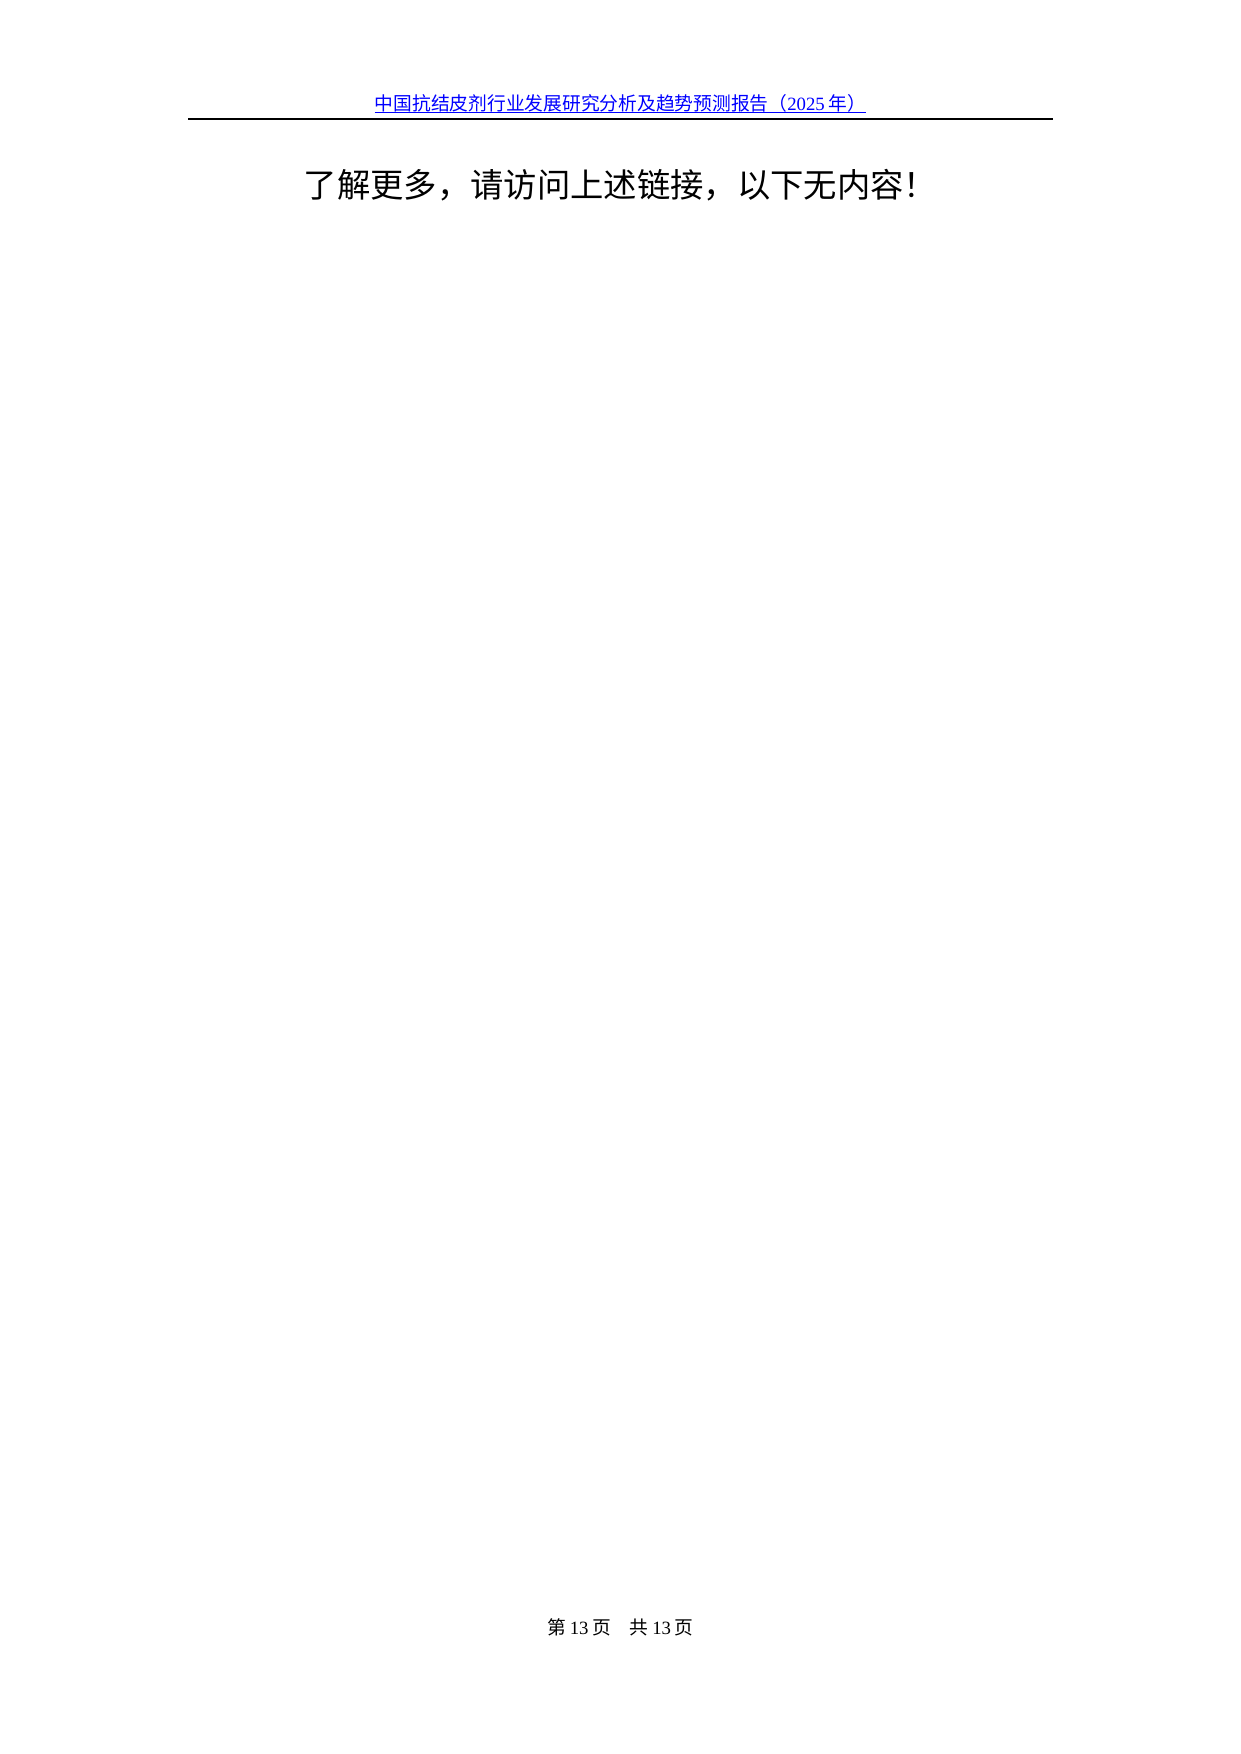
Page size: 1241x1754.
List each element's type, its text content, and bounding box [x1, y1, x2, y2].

title 了解更多，请访问上述链接，以下无内容！ [187, 150, 1053, 215]
